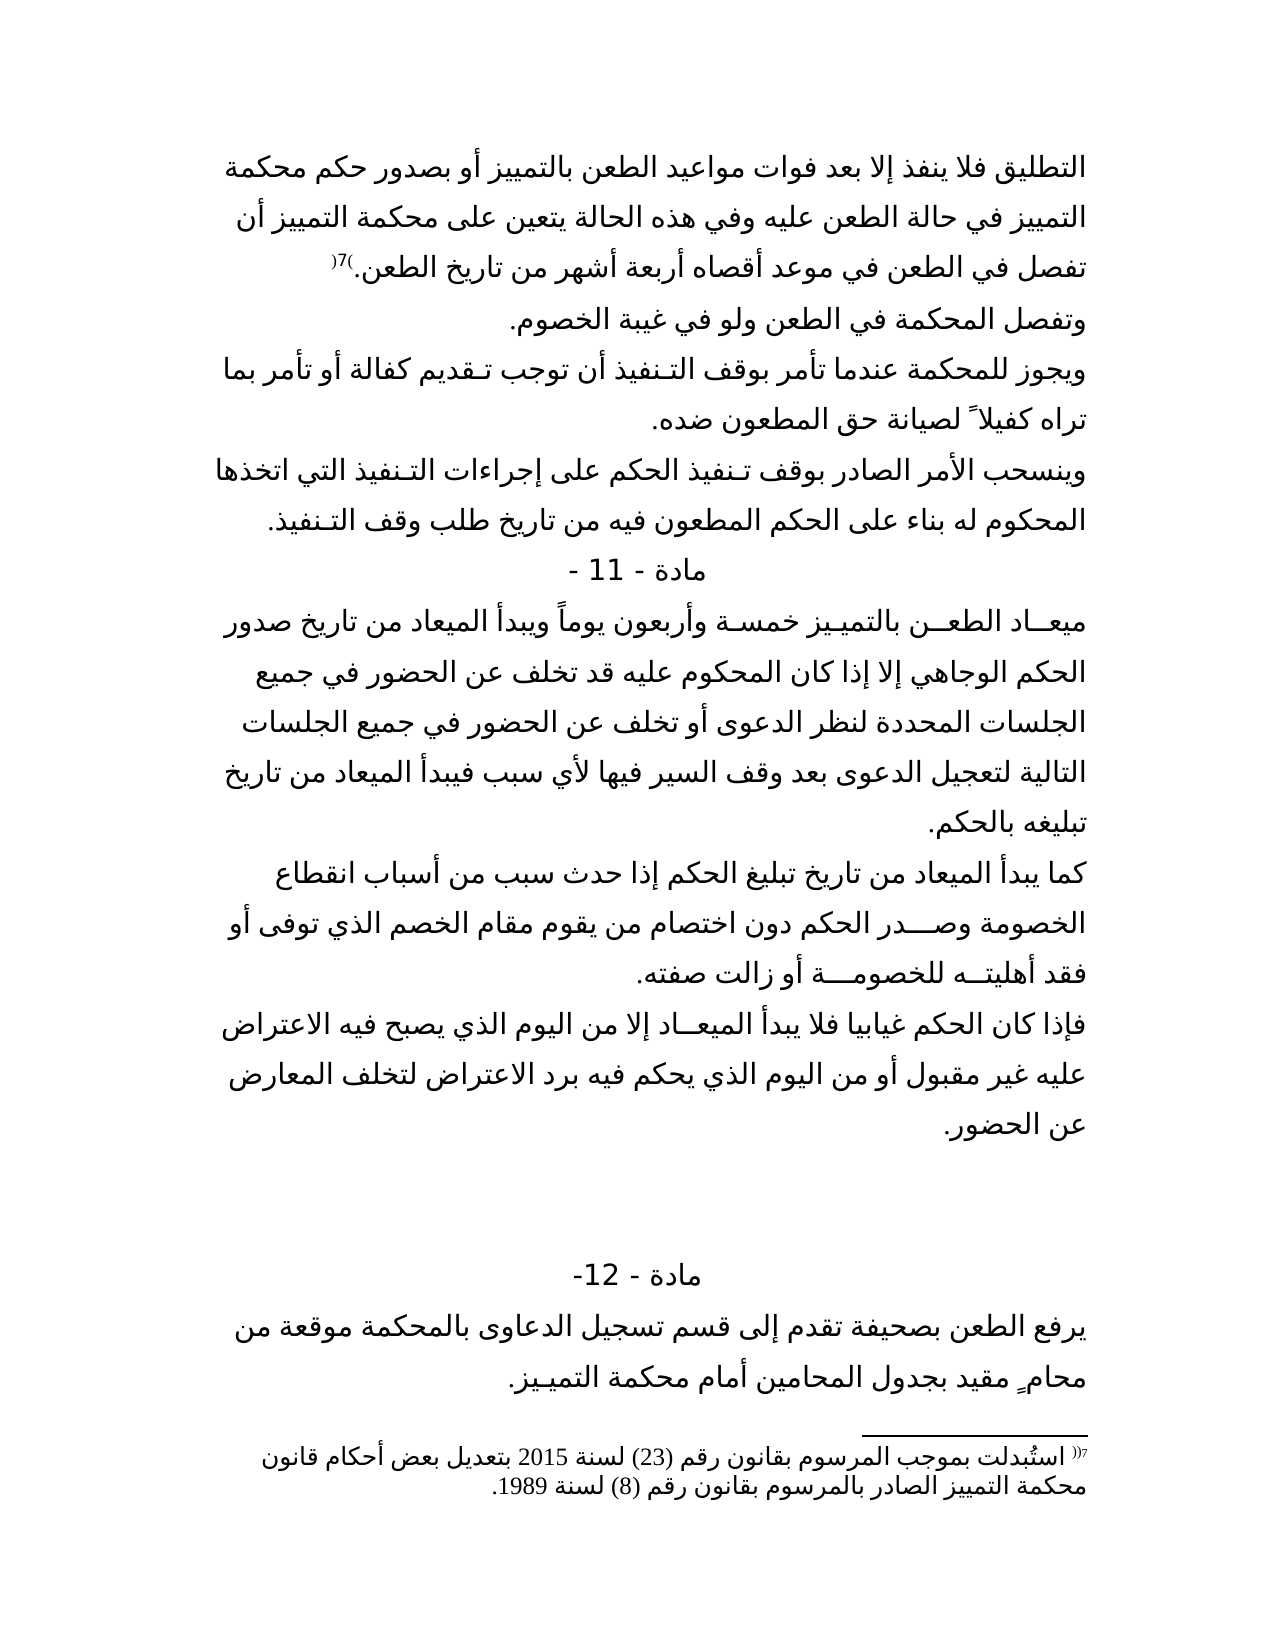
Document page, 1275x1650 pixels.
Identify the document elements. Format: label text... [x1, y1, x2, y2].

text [187, 150, 1087, 285]
text فإذا كان الحكم غيابيا فلا يبدأ الميعــاد إلا من اليوم الذي يصبح فيه الاعتراض عليه غير مقبول أو من اليوم الذي يحكم فيه برد الاعتراض لتخلف المعارض عن الحضور. [187, 1007, 1087, 1141]
text مادة - 12- [187, 1258, 1087, 1292]
text وتفصل المحكمة في الطعن ولو في غيبة الخصوم. [187, 302, 1087, 335]
text وينسحب الأمر الصادر بوقف تـنفيذ الحكم على إجراءات التـنفيذ التي اتخذها المحكوم له بناء على الحكم المطعون فيه من تاريخ طلب وقف التـنفيذ. [187, 453, 1087, 537]
text مادة - 11 - [187, 553, 1087, 587]
text يرفع الطعن بصحيفة تقدم إلى قسم تسجيل الدعاوى بالمحكمة موقعة من محام ٍ مقيد بجدول المحامين أمام محكمة التميـيز. [187, 1309, 1087, 1393]
text ميعــاد الطعــن بالتميـيز خمسـة وأربعون يوماً ويبدأ الميعاد من تاريخ صدور الحكم الوجاهي إلا إذا كان المحكوم عليه قد تخلف عن الحضور في جميع الجلسات المحددة لنظر الدعوى أو تخلف عن الحضور في جميع الجلسات التالية لتعجيل الدعوى بعد وقف السير فيها لأي سبب فيبدأ الميعاد من تاريخ تبليغه بالحكم. [187, 604, 1087, 839]
text ويجوز للمحكمة عندما تأمر بوقف التـنفيذ أن توجب تـقديم كفالة أو تأمر بما تراه كفيلا ً لصيانة حق المطعون ضده. [187, 352, 1087, 436]
text كما يبدأ الميعاد من تاريخ تبليغ الحكم إذا حدث سبب من أسباب انقطاع الخصومة وصـــدر الحكم دون اختصام من يقوم مقام الخصم الذي توفى أو فقد أهليتــه للخصومـــة أو زالت صفته. [187, 856, 1087, 990]
